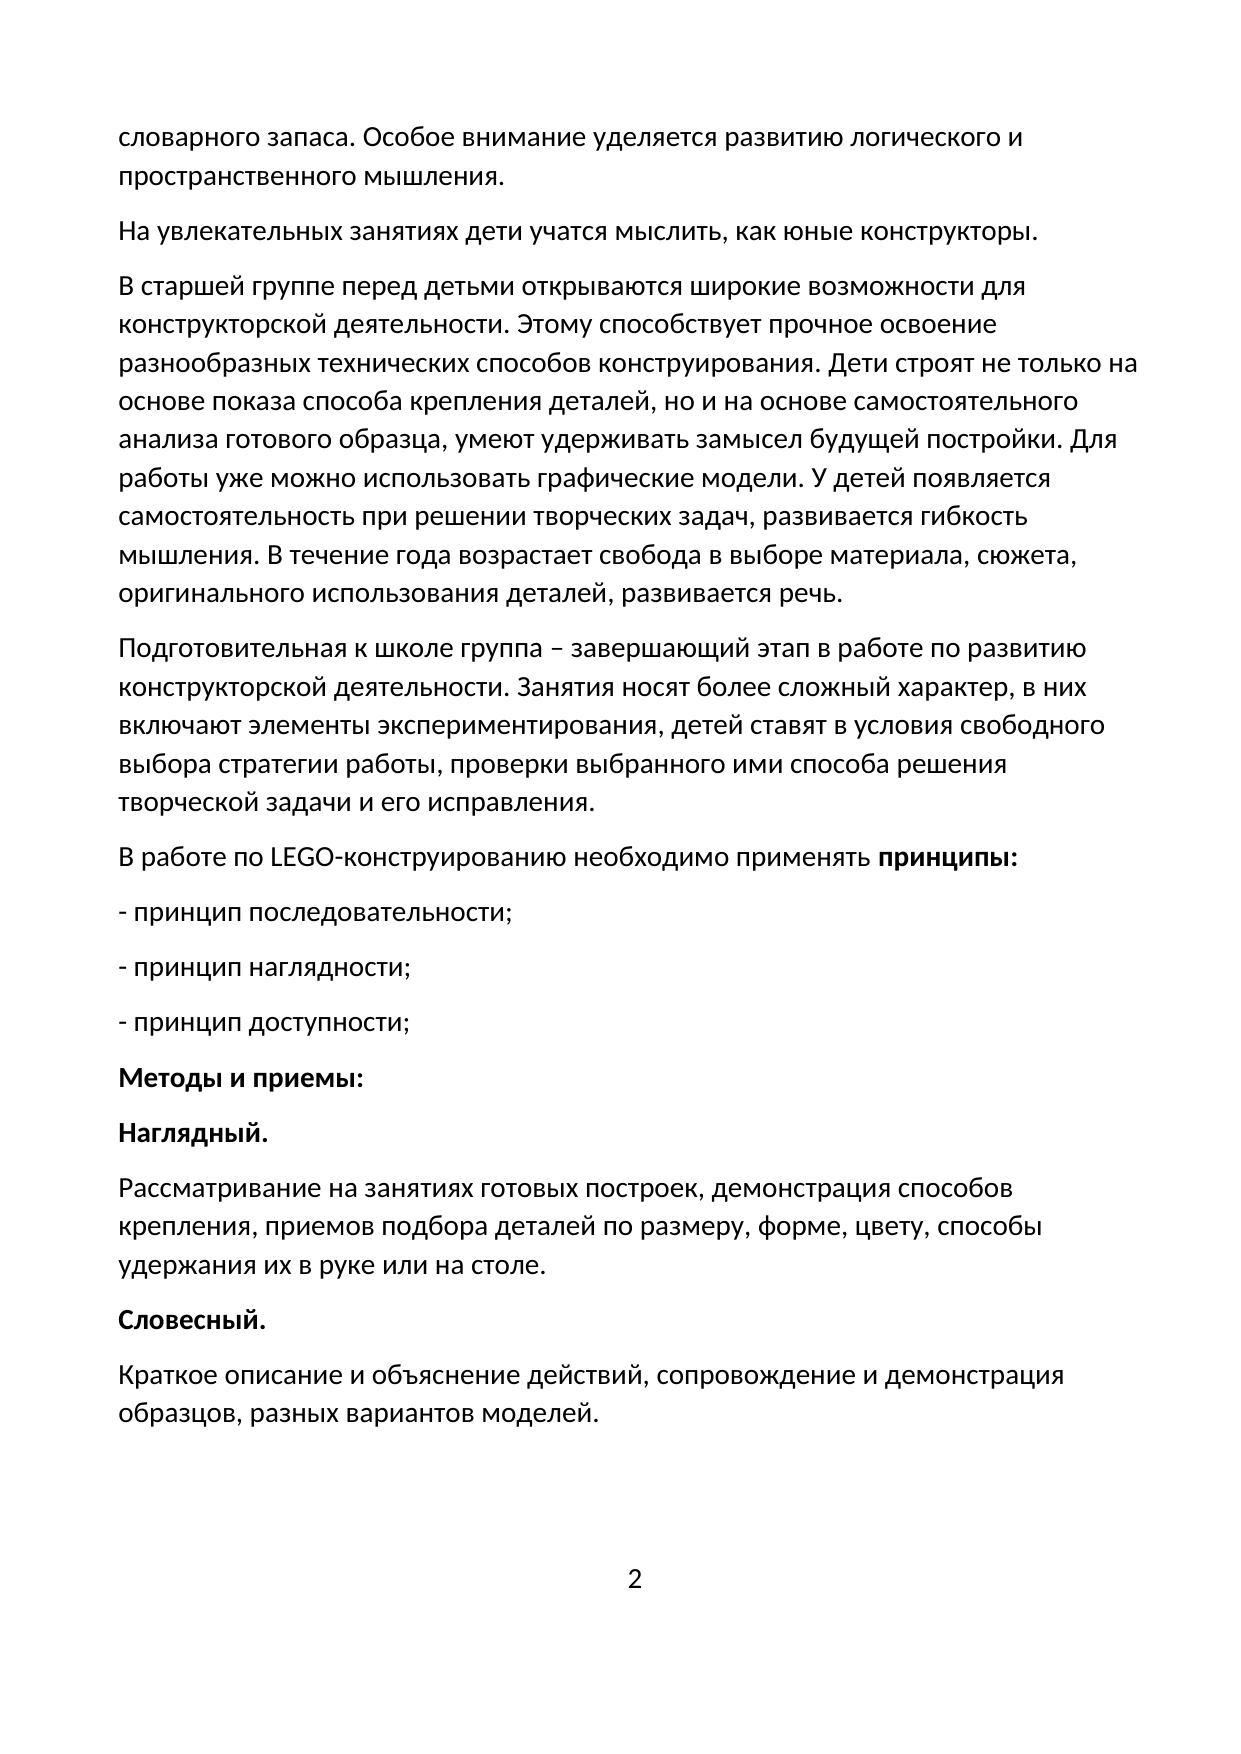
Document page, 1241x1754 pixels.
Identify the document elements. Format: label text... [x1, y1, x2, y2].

text Рассматривание на занятиях готовых построек, демонстрация способов крепления, приемов подбора деталей по размеру, форме, цвету, способы удержания их в руке или на столе. [118, 1169, 1152, 1281]
text Словесный. [118, 1301, 1152, 1336]
text Наглядный. [118, 1114, 1152, 1149]
text Краткое описание и объяснение действий, сопровождение и демонстрация образцов, разных вариантов моделей. [118, 1356, 1152, 1430]
text - принцип доступности; [118, 1003, 1152, 1039]
text - принцип последовательности; [118, 893, 1152, 929]
text В старшей группе перед детьми открываются широкие возможности для конструкторской деятельности. Этому способствует прочное освоение разнообразных технических способов конструирования. Дети строят не только на основе показа способа крепления деталей, но и на основе самостоятельного анализа готового образца, умеют удерживать замысел будущей постройки. Для работы уже можно использовать графические модели. У детей появляется самостоятельность при решении творческих задач, развивается гибкость мышления. В течение года возрастает свобода в выборе материала, сюжета, оригинального использования деталей, развивается речь. [118, 267, 1152, 610]
text На увлекательных занятиях дети учатся мыслить, как юные конструкторы. [118, 212, 1152, 247]
text Подготовительная к школе группа – завершающий этап в работе по развитию конструкторской деятельности. Занятия носят более сложный характер, в них включают элементы экспериментирования, детей ставят в условия свободного выбора стратегии работы, проверки выбранного ими способа решения творческой задачи и его исправления. [118, 629, 1152, 819]
text - принцип наглядности; [118, 948, 1152, 984]
text 2 [118, 1560, 1152, 1595]
text В работе по LEGO-конструированию необходимо применять принципы: [118, 838, 1152, 874]
text Методы и приемы: [118, 1059, 1152, 1094]
text словарного запаса. Особое внимание уделяется развитию логического и пространственного мышления. [118, 118, 1152, 192]
